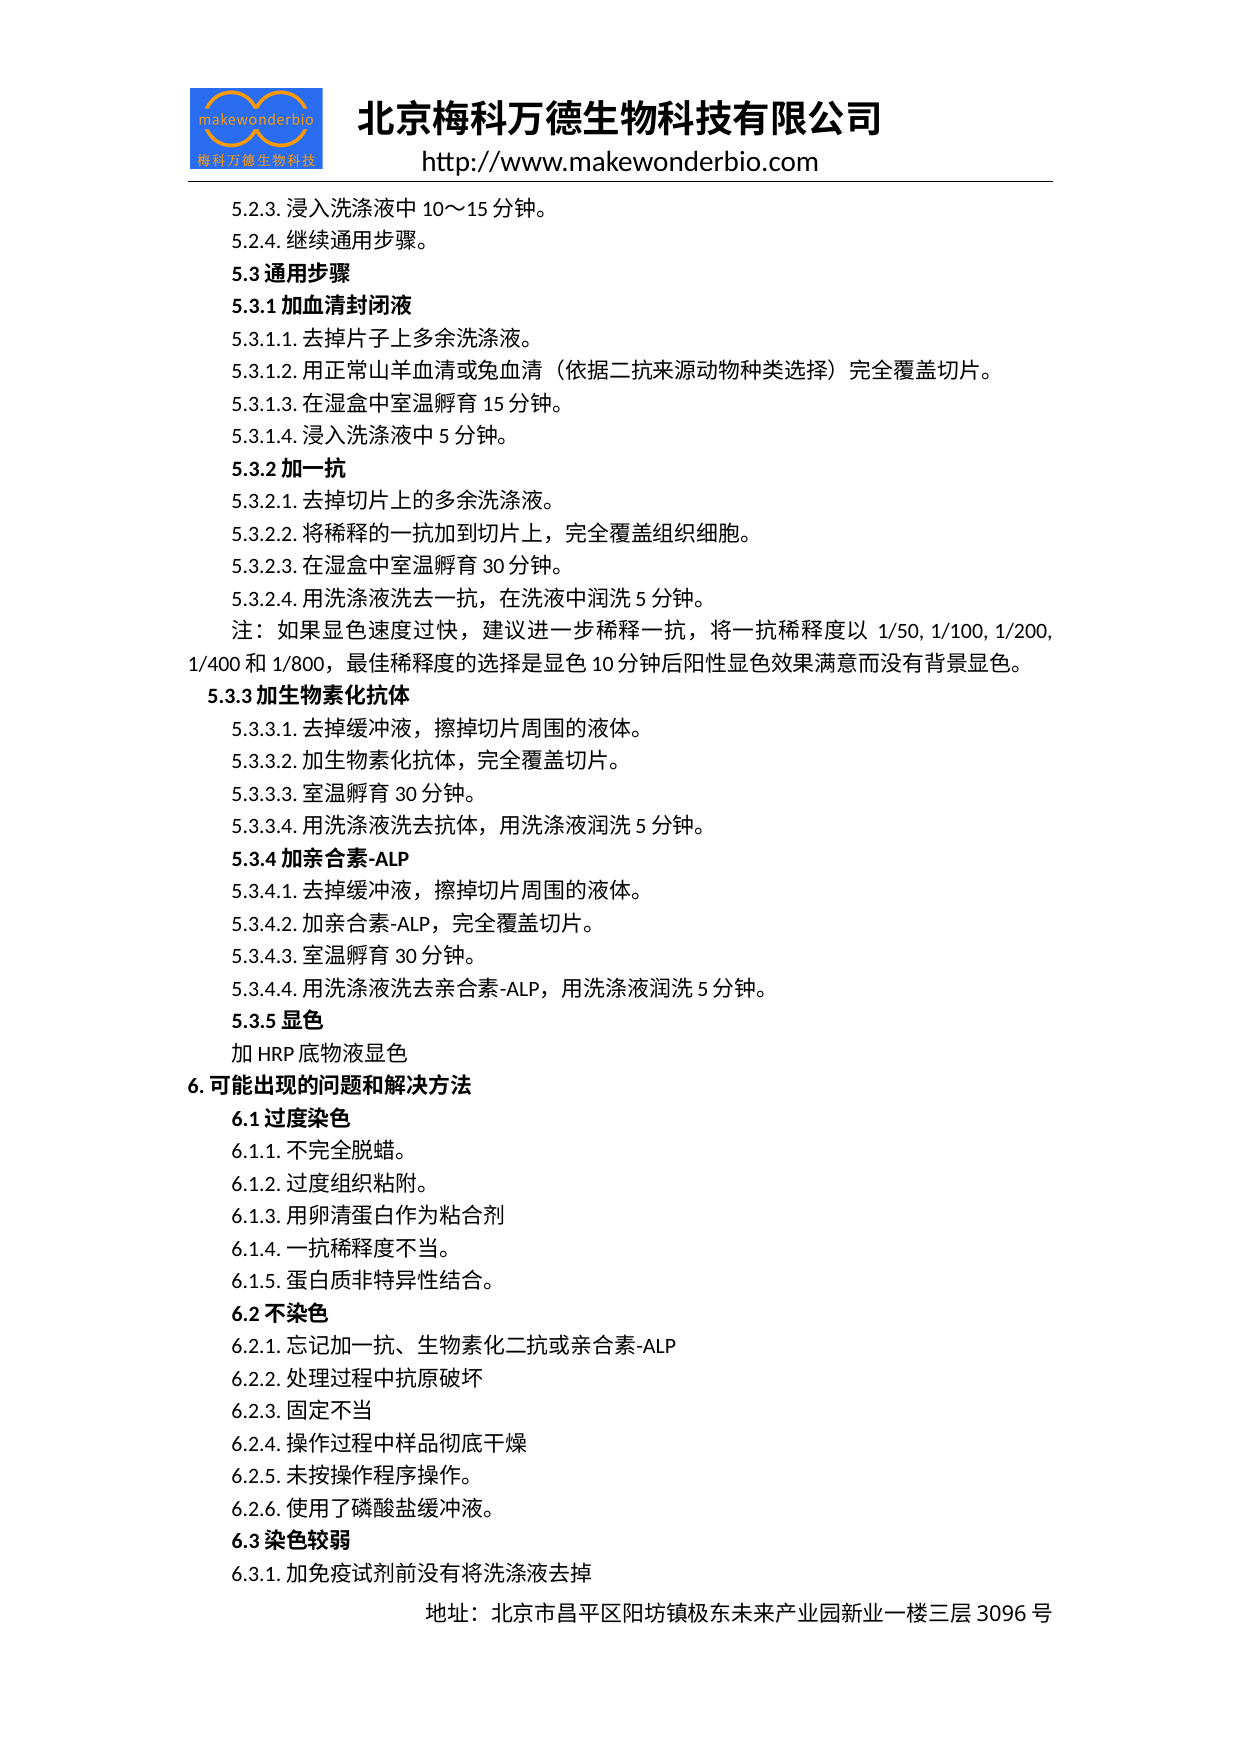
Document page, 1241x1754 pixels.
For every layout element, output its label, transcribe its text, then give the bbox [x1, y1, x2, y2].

text 5.3.3.1. 去掉缓冲液，擦掉切片周围的液体。 [187, 710, 1053, 743]
text 6.1.2. 过度组织粘附。 [187, 1165, 1053, 1198]
picture [190, 88, 323, 169]
text 5.3.2.4. 用洗涤液洗去一抗，在洗液中润洗5分钟。 [187, 580, 1053, 613]
text 6.1.3. 用卵清蛋白作为粘合剂 [187, 1198, 1053, 1230]
text 5.3.2.1. 去掉切片上的多余洗涤液。 [187, 483, 1053, 515]
text 加HRP底物液显色 [231, 1035, 1053, 1068]
text 6.2不染色 [187, 1295, 1053, 1328]
text 5.3.2加一抗 [187, 450, 1053, 483]
text 5.3通用步骤 [187, 255, 1053, 288]
text 5.3.4.1. 去掉缓冲液，擦掉切片周围的液体。 [187, 873, 1053, 905]
text 5.2.4. 继续通用步骤。 [231, 223, 1053, 255]
text 5.3.3.2. 加生物素化抗体，完全覆盖切片。 [187, 743, 1053, 775]
text 5.3.1.2. 用正常山羊血清或兔血清（依据二抗来源动物种类选择）完全覆盖切片。 [187, 353, 1053, 385]
text 6.2.5. 未按操作程序操作。 [187, 1458, 1053, 1490]
text 5.3.4加亲合素-ALP [187, 840, 1053, 873]
text 6.1.5. 蛋白质非特异性结合。 [187, 1263, 1053, 1295]
text 6.2.3. 固定不当 [187, 1393, 1053, 1425]
text 5.3.5显色 [187, 1003, 1053, 1035]
text 5.3.1.4. 浸入洗涤液中5分钟。 [187, 418, 1053, 450]
text 6.2.4. 操作过程中样品彻底干燥 [187, 1425, 1053, 1458]
text 5.2.3. 浸入洗涤液中10～15分钟。 [187, 190, 1053, 223]
text 5.3.2.3. 在湿盒中室温孵育30分钟。 [187, 548, 1053, 580]
text 6.3.1. 加免疫试剂前没有将洗涤液去掉 [187, 1555, 1053, 1588]
text 5.3.1加血清封闭液 [187, 288, 1053, 320]
text 6.2.1. 忘记加一抗、生物素化二抗或亲合素-ALP [187, 1328, 1053, 1360]
text 6.1过度染色 [187, 1100, 1053, 1133]
text 5.3.1.3. 在湿盒中室温孵育15分钟。 [187, 385, 1053, 418]
text 5.3.2.2. 将稀释的一抗加到切片上，完全覆盖组织细胞。 [187, 515, 1053, 548]
text 注：如果显色速度过快，建议进一步稀释一抗，将一抗稀释度以1/50, 1/100, 1/200, 1/400和 1/800，最佳稀释度的选择是显色10分钟后阳性显色效果满意而没有背景显色。 5.3.3加生物素化抗体 [187, 613, 1053, 710]
text 6. 可能出现的问题和解决方法 [187, 1068, 1053, 1100]
text 5.3.3.3. 室温孵育30分钟。 5.3.3.4. 用洗涤液洗去抗体，用洗涤液润洗5分钟。 [231, 775, 1053, 840]
text 6.1.1. 不完全脱蜡。 [187, 1133, 1053, 1165]
text 6.1.4. 一抗稀释度不当。 [187, 1230, 1053, 1263]
text 5.3.1.1. 去掉片子上多余洗涤液。 [187, 320, 1053, 353]
text 5.3.4.3. 室温孵育30分钟。 5.3.4.4. 用洗涤液洗去亲合素-ALP，用洗涤液润洗5分钟。 [231, 938, 1053, 1003]
text 6.2.2. 处理过程中抗原破坏 [187, 1360, 1053, 1393]
text 5.3.4.2. 加亲合素-ALP，完全覆盖切片。 [187, 905, 1053, 938]
text 6.3染色较弱 [187, 1523, 1053, 1555]
text 6.2.6. 使用了磷酸盐缓冲液。 [187, 1490, 1053, 1523]
